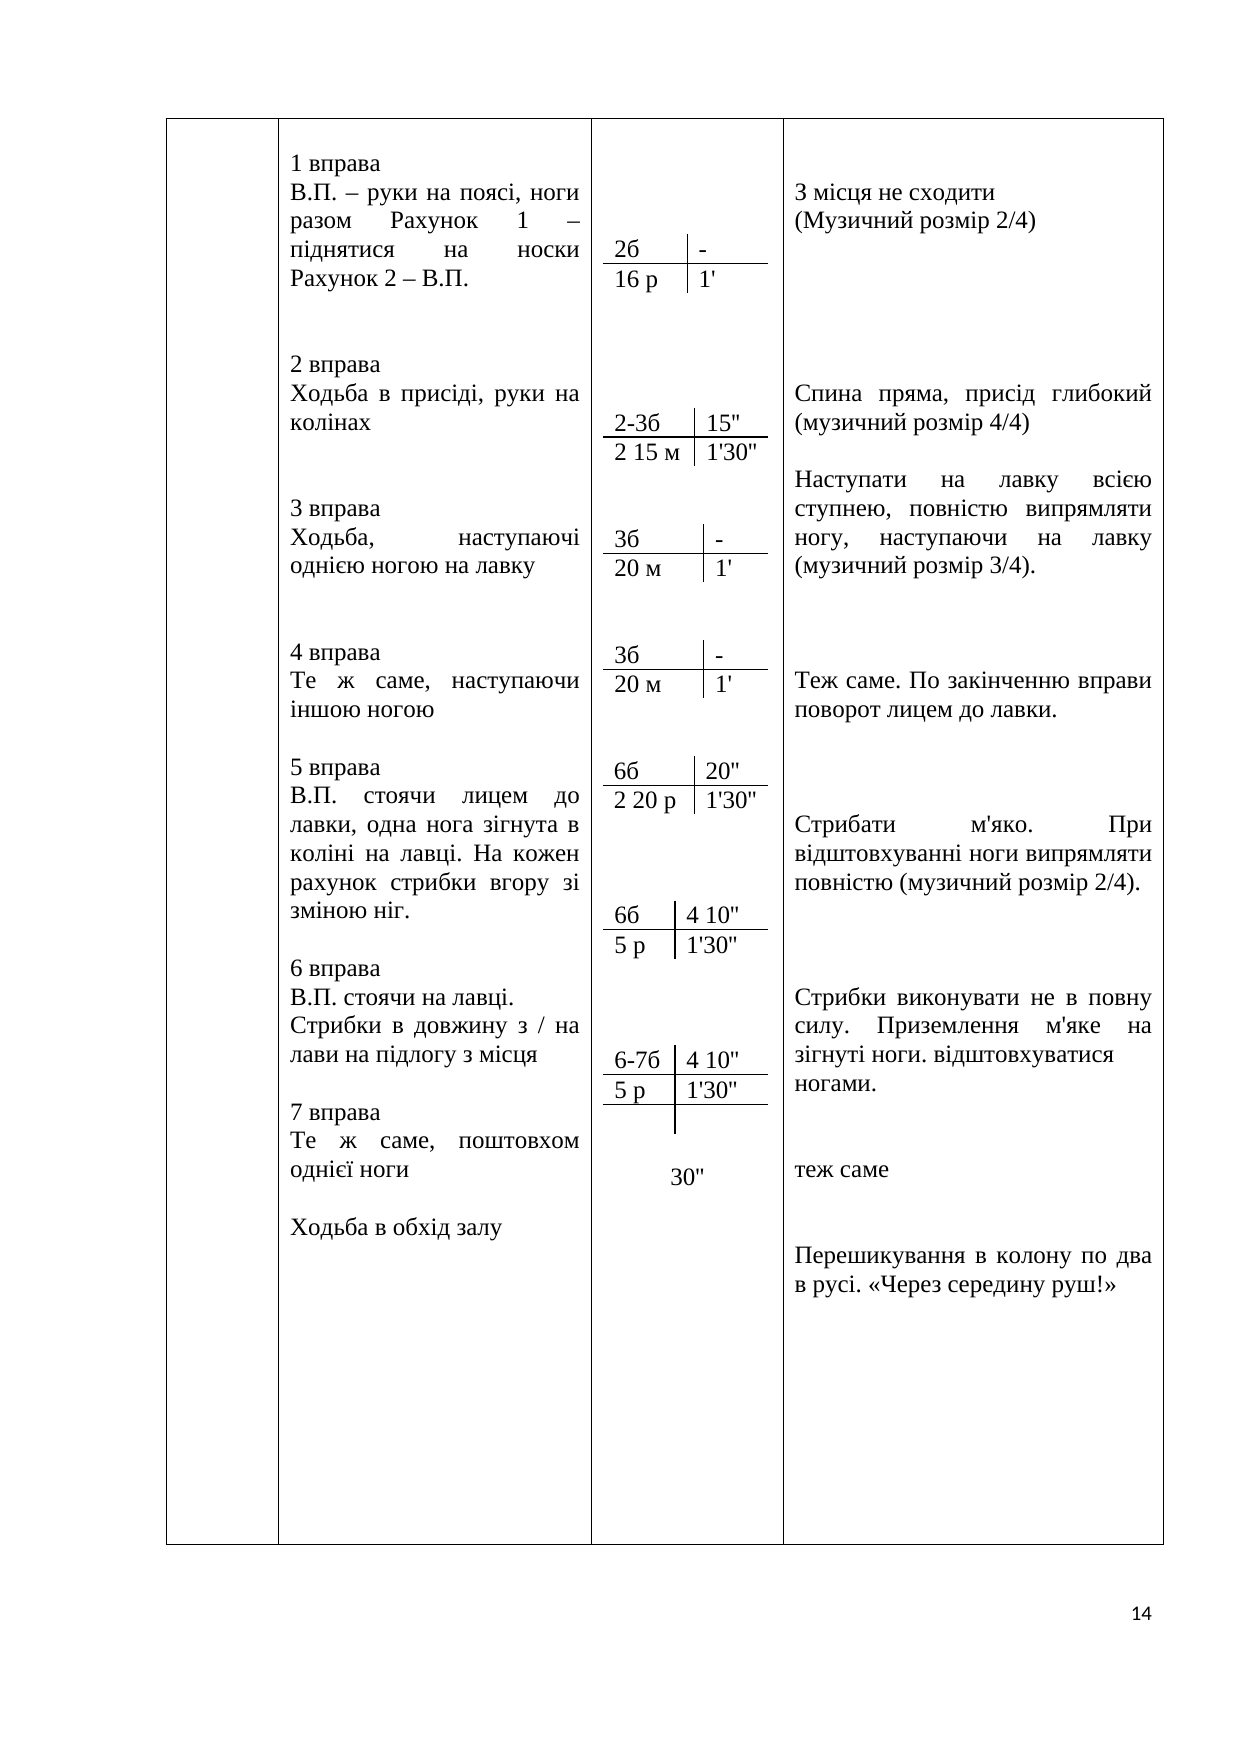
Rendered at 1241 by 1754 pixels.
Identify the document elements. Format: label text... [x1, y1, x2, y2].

table_cell З місця не сходити (Музичний розмір 2/4) Спина пряма, присід глибокий (музичний розмір 4/4) Наступати на лавку всією ступнею, повністю випрямляти ногу, наступаючи на лавку (музичний розмір 3/4). Теж саме. По закінченню вправи поворот лицем до лавки. Стрибати м'яко. При відштовхуванні ноги випрямляти повністю (музичний розмір 2/4). Стрибки виконувати не в повну силу. Приземлення м'яке на зігнуті ноги. відштовхуватися ногами. теж саме Перешикування в колону по два в русі. «Через середину руш!» [784, 119, 1163, 1544]
table_cell [167, 119, 278, 1544]
table_cell 30'' [592, 119, 783, 1544]
table_cell 1 вправа В.П. – руки на поясі, ноги разом Рахунок 1 – піднятися на носки Рахунок 2 – В.П. 2 вправа Ходьба в присіді, руки на колінах 3 вправа Ходьба, наступаючі однією ногою на лавку 4 вправа Те ж саме, наступаючи іншою ногою 5 вправа В.П. стоячи лицем до лавки, одна нога зігнута в коліні на лавці. На кожен рахунок стрибки вгору зі зміною ніг. 6 вправа В.П. стоячи на лавці. Стрибки в довжину з / на лави на підлогу з місця 7 вправа Те ж саме, поштовхом однієї ноги Ходьба в обхід залу [279, 119, 591, 1544]
